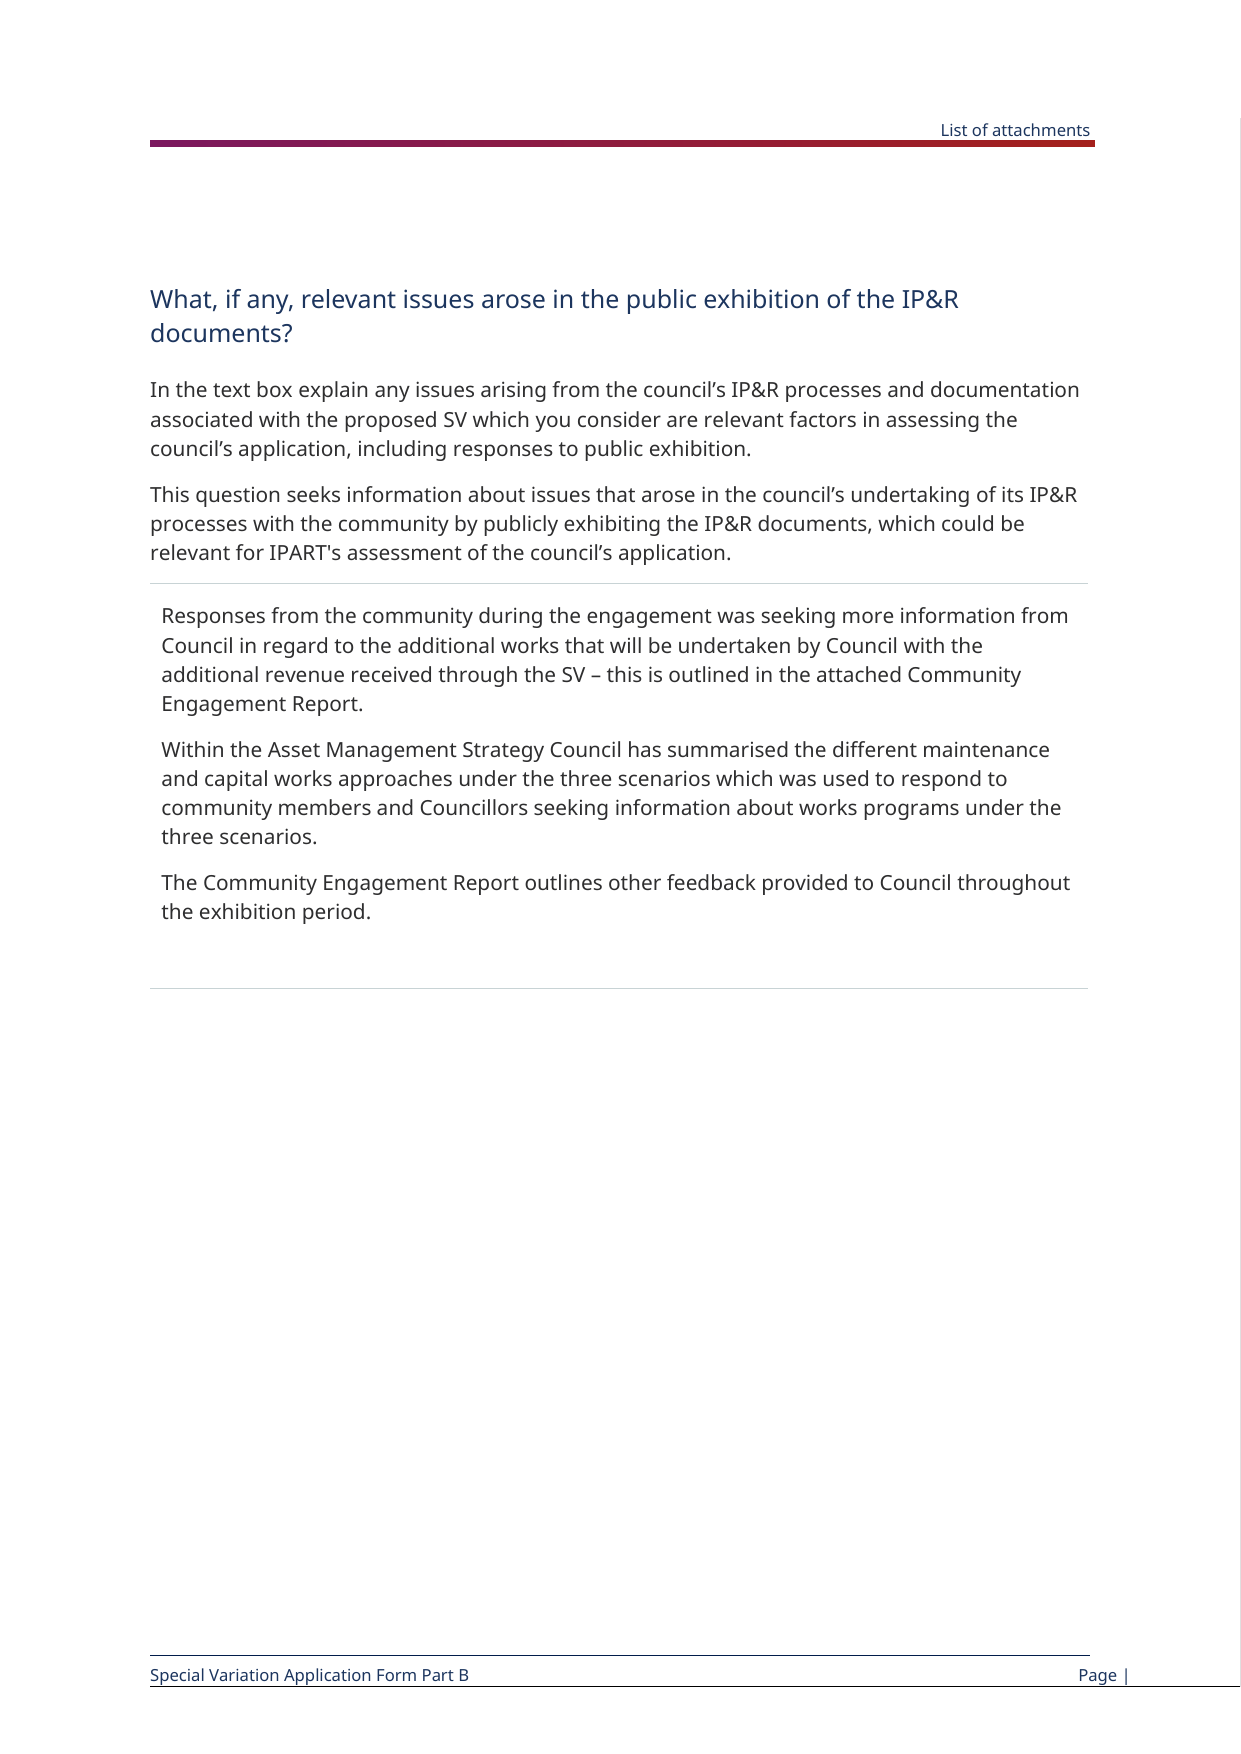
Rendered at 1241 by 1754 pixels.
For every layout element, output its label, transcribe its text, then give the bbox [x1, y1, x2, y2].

subtitle What, if any, relevant issues arose in the public exhibition of the IP&R documents? [150, 282, 1090, 350]
text This question seeks information about issues that arose in the council’s undertaking of its IP&R processes with the community by publicly exhibiting the IP&R documents, which could be relevant for IPART's assessment of the council’s application. [150, 479, 1090, 566]
table_header [150, 584, 1087, 988]
text In the text box explain any issues arising from the council’s IP&R processes and documentation associated with the proposed SV which you consider are relevant factors in assessing the council’s application, including responses to public exhibition. [150, 375, 1090, 462]
